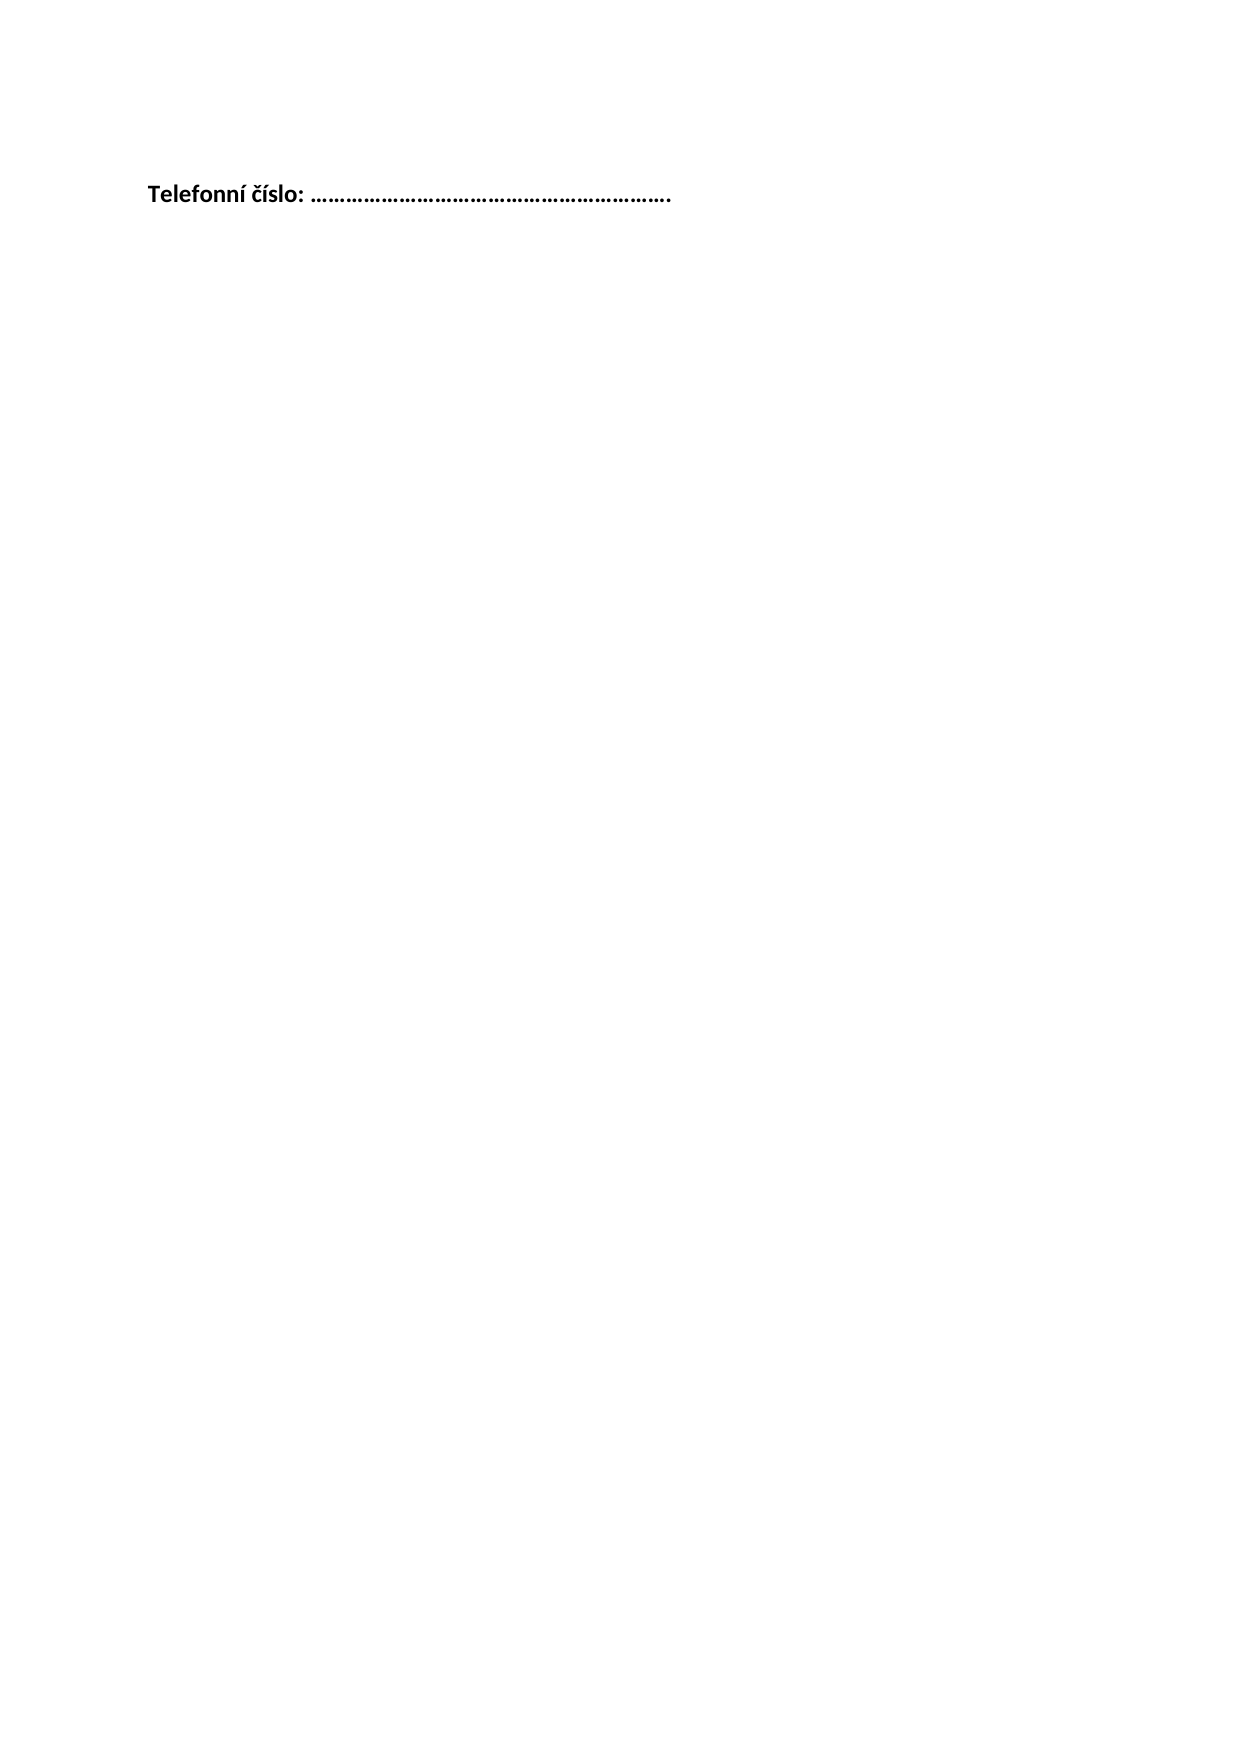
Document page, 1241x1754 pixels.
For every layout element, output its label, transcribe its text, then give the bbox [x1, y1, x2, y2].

text Telefonní číslo: ……………………………………………………. [148, 178, 1093, 209]
